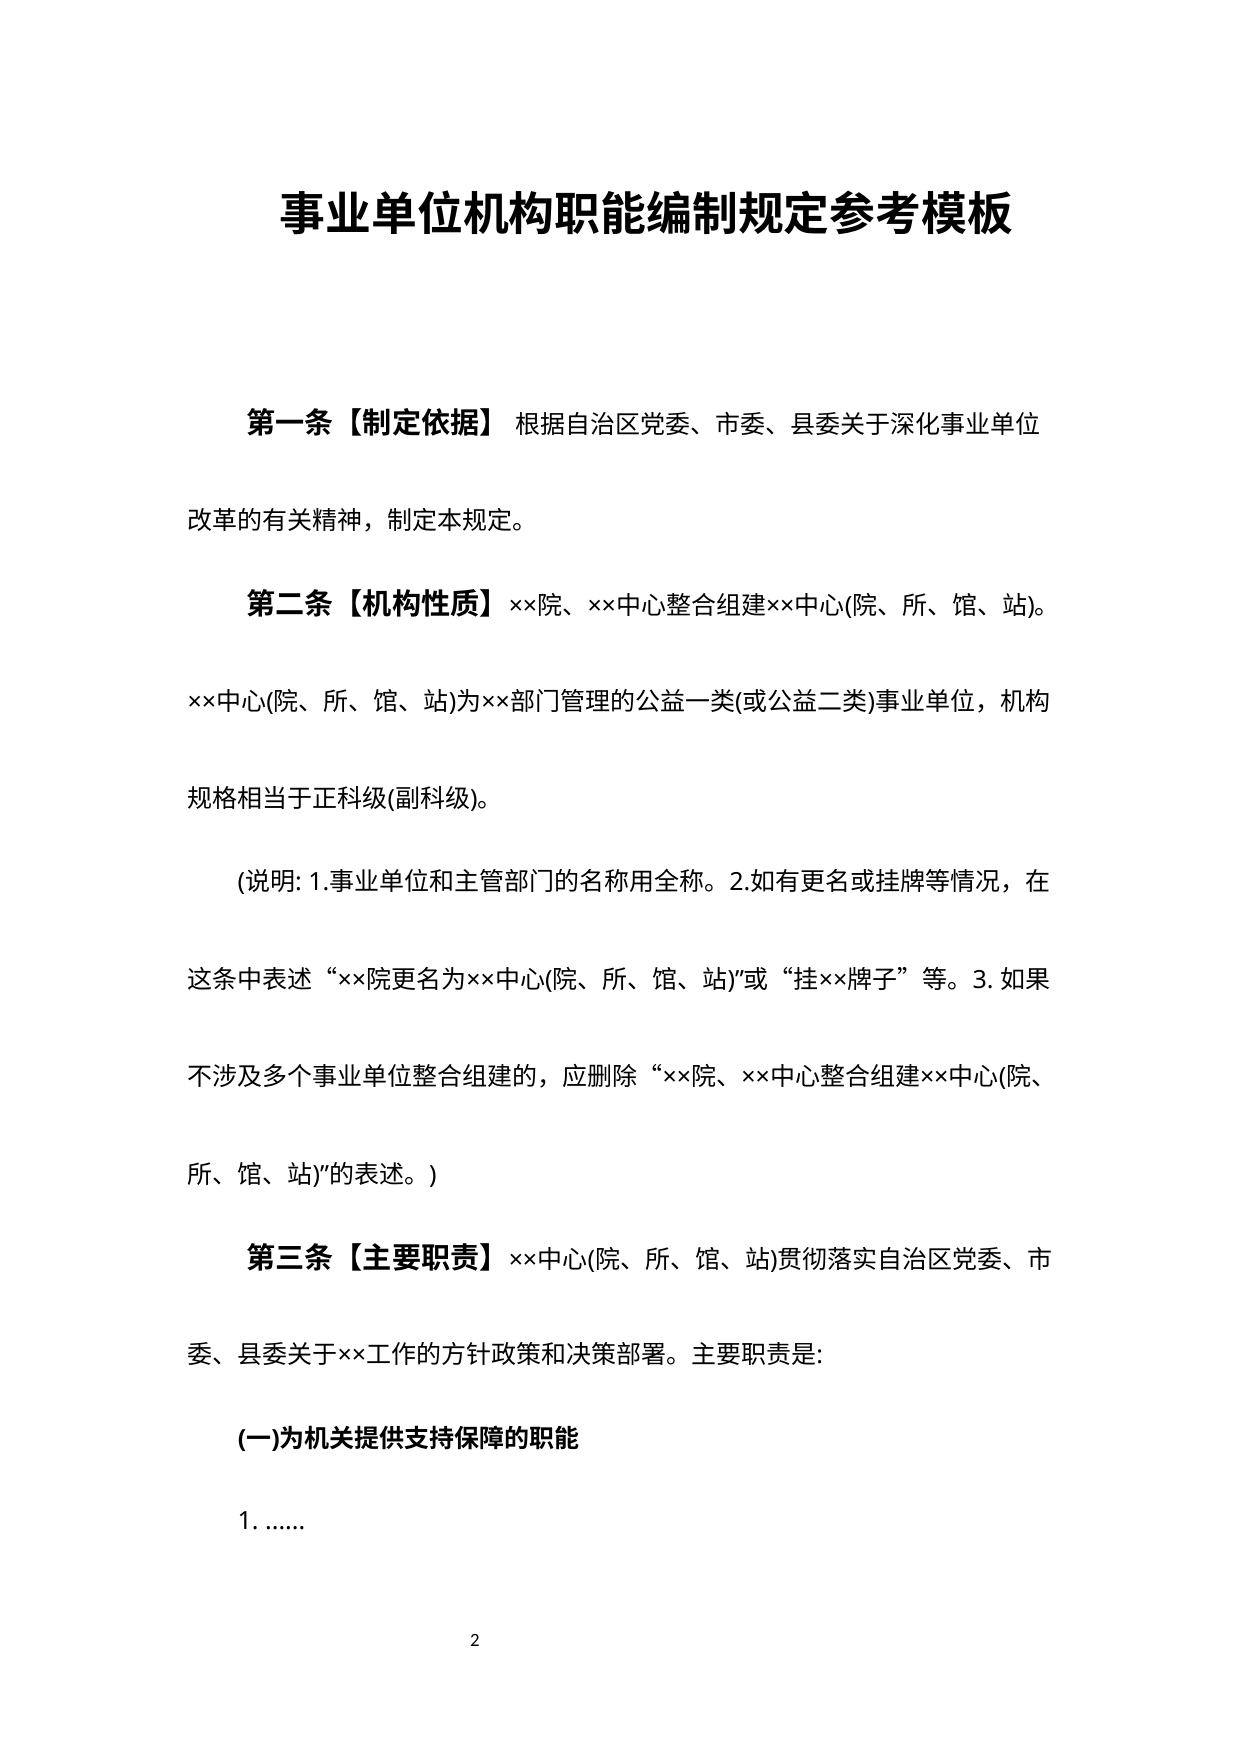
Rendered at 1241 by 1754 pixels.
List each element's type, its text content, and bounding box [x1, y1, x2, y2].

list (说明: 1.事业单位和主管部门的名称用全称。2.如有更名或挂牌等情况，在这条中表述“××院更名为××中心(院、所、馆、站)”或“挂××牌子”等。3. 如果不涉及多个事业单位整合组建的，应删除“××院、××中心整合组建××中心(院、所、馆、站)”的表述。) [187, 847, 1053, 1205]
list 第三条【主要职责】××中心(院、所、馆、站)贯彻落实自治区党委、市委、县委关于××工作的方针政策和决策部署。主要职责是: [187, 1223, 1053, 1386]
list 事业单位机构职能编制规定参考模板 [187, 162, 1053, 259]
list 1. ...... [187, 1487, 1053, 1552]
list 第一条【制定依据】 根据自治区党委、市委、县委关于深化事业单位改革的有关精神，制定本规定。 [187, 389, 1053, 551]
list 第二条【机构性质】××院、××中心整合组建××中心(院、所、馆、站)。××中心(院、所、馆、站)为××部门管理的公益一类(或公益二类)事业单位，机构规格相当于正科级(副科级)。 [187, 569, 1053, 829]
list (一)为机关提供支持保障的职能 [187, 1404, 1053, 1469]
